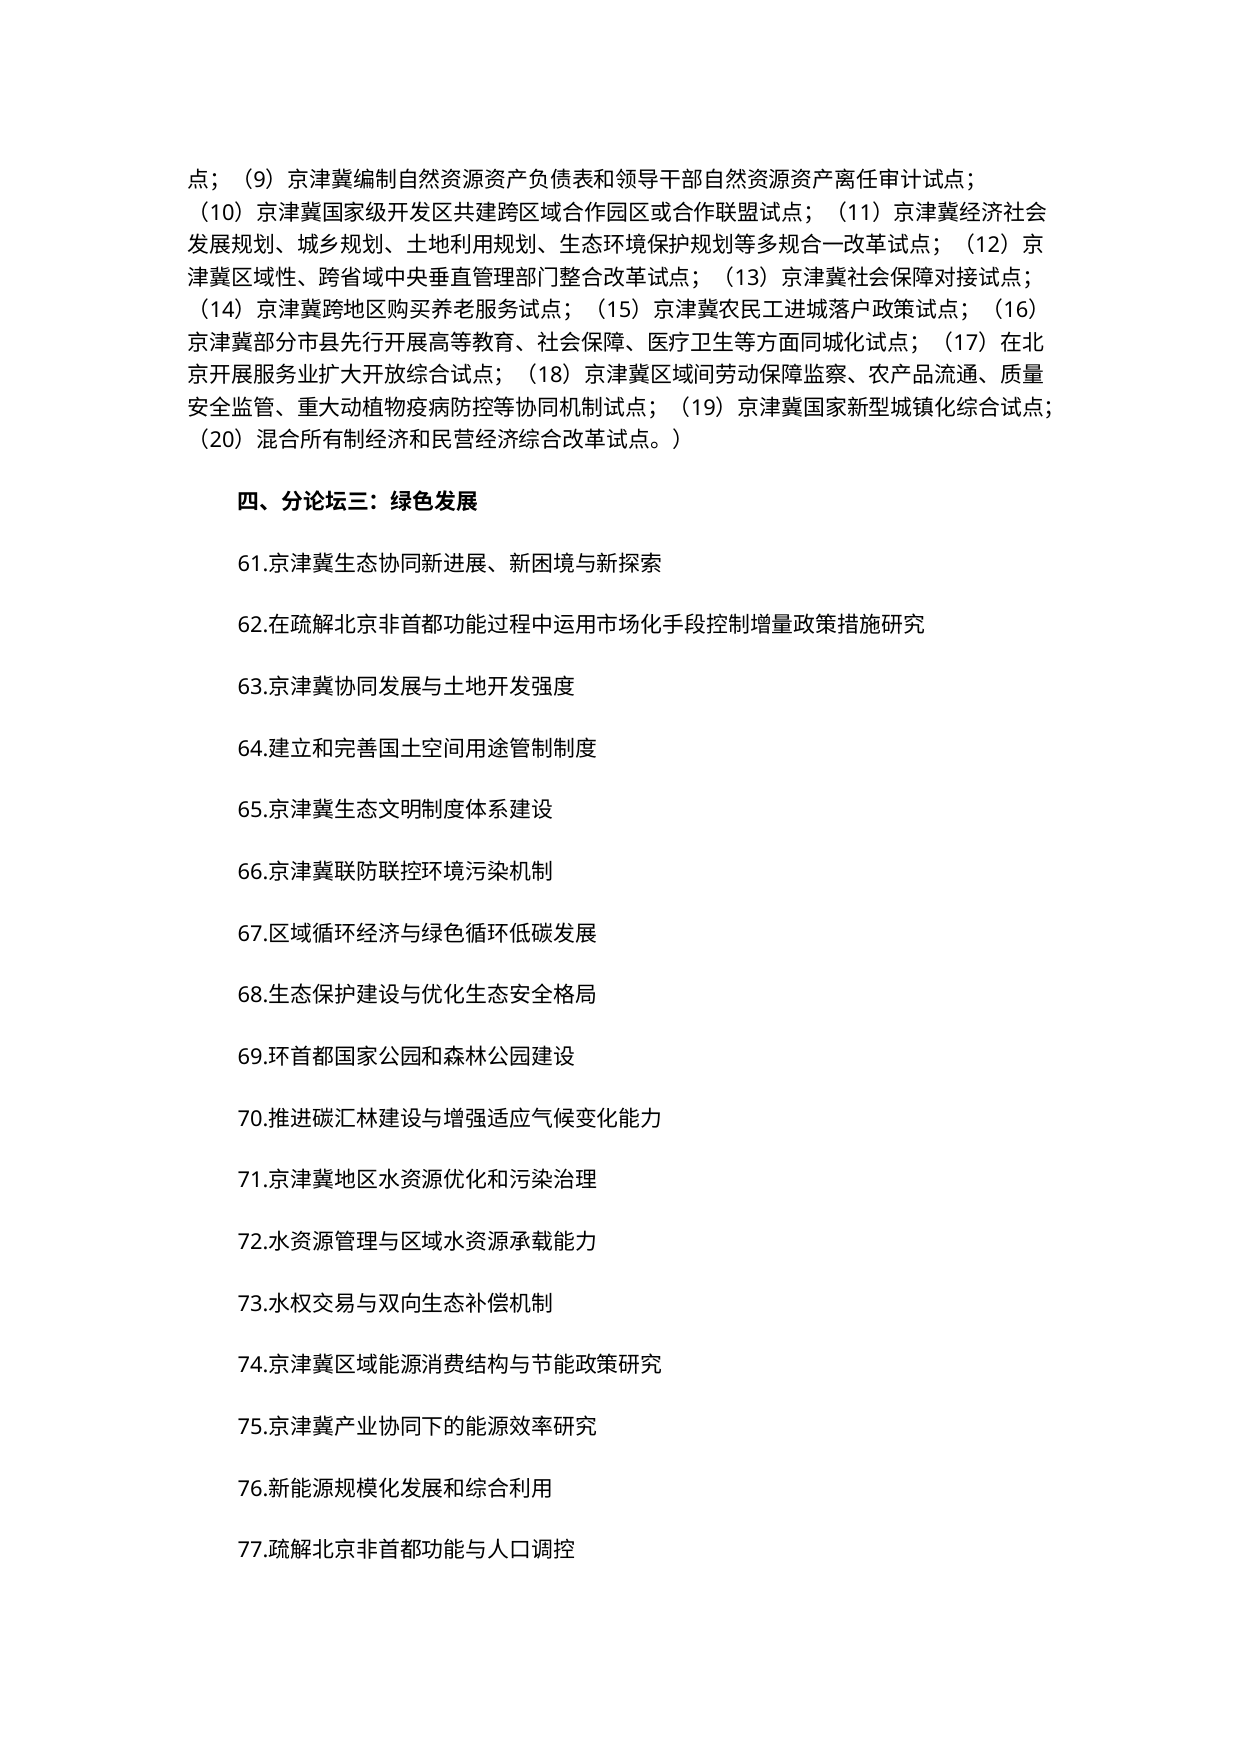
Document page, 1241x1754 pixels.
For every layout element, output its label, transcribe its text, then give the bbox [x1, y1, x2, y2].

text 四、分论坛三：绿色发展 [187, 484, 1053, 516]
text 77.疏解北京非首都功能与人口调控 [187, 1532, 1053, 1564]
text 61.京津冀生态协同新进展、新困境与新探索 [187, 545, 1053, 578]
text 75.京津冀产业协同下的能源效率研究 [187, 1409, 1053, 1441]
text 66.京津冀联防联控环境污染机制 [187, 854, 1053, 886]
text 65.京津冀生态文明制度体系建设 [187, 792, 1053, 824]
text 72.水资源管理与区域水资源承载能力 [187, 1224, 1053, 1256]
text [187, 162, 1053, 454]
text 70.推进碳汇林建设与增强适应气候变化能力 [187, 1100, 1053, 1133]
text 73.水权交易与双向生态补偿机制 [187, 1285, 1053, 1318]
text 67.区域循环经济与绿色循环低碳发展 [187, 915, 1053, 948]
text 74.京津冀区域能源消费结构与节能政策研究 [187, 1347, 1053, 1379]
text 69.环首都国家公园和森林公园建设 [187, 1039, 1053, 1071]
text 76.新能源规模化发展和综合利用 [187, 1470, 1053, 1503]
text 68.生态保护建设与优化生态安全格局 [187, 977, 1053, 1009]
text 63.京津冀协同发展与土地开发强度 [187, 669, 1053, 701]
text 71.京津冀地区水资源优化和污染治理 [187, 1162, 1053, 1194]
text 64.建立和完善国土空间用途管制制度 [187, 730, 1053, 763]
text 62.在疏解北京非首都功能过程中运用市场化手段控制增量政策措施研究 [187, 607, 1053, 639]
